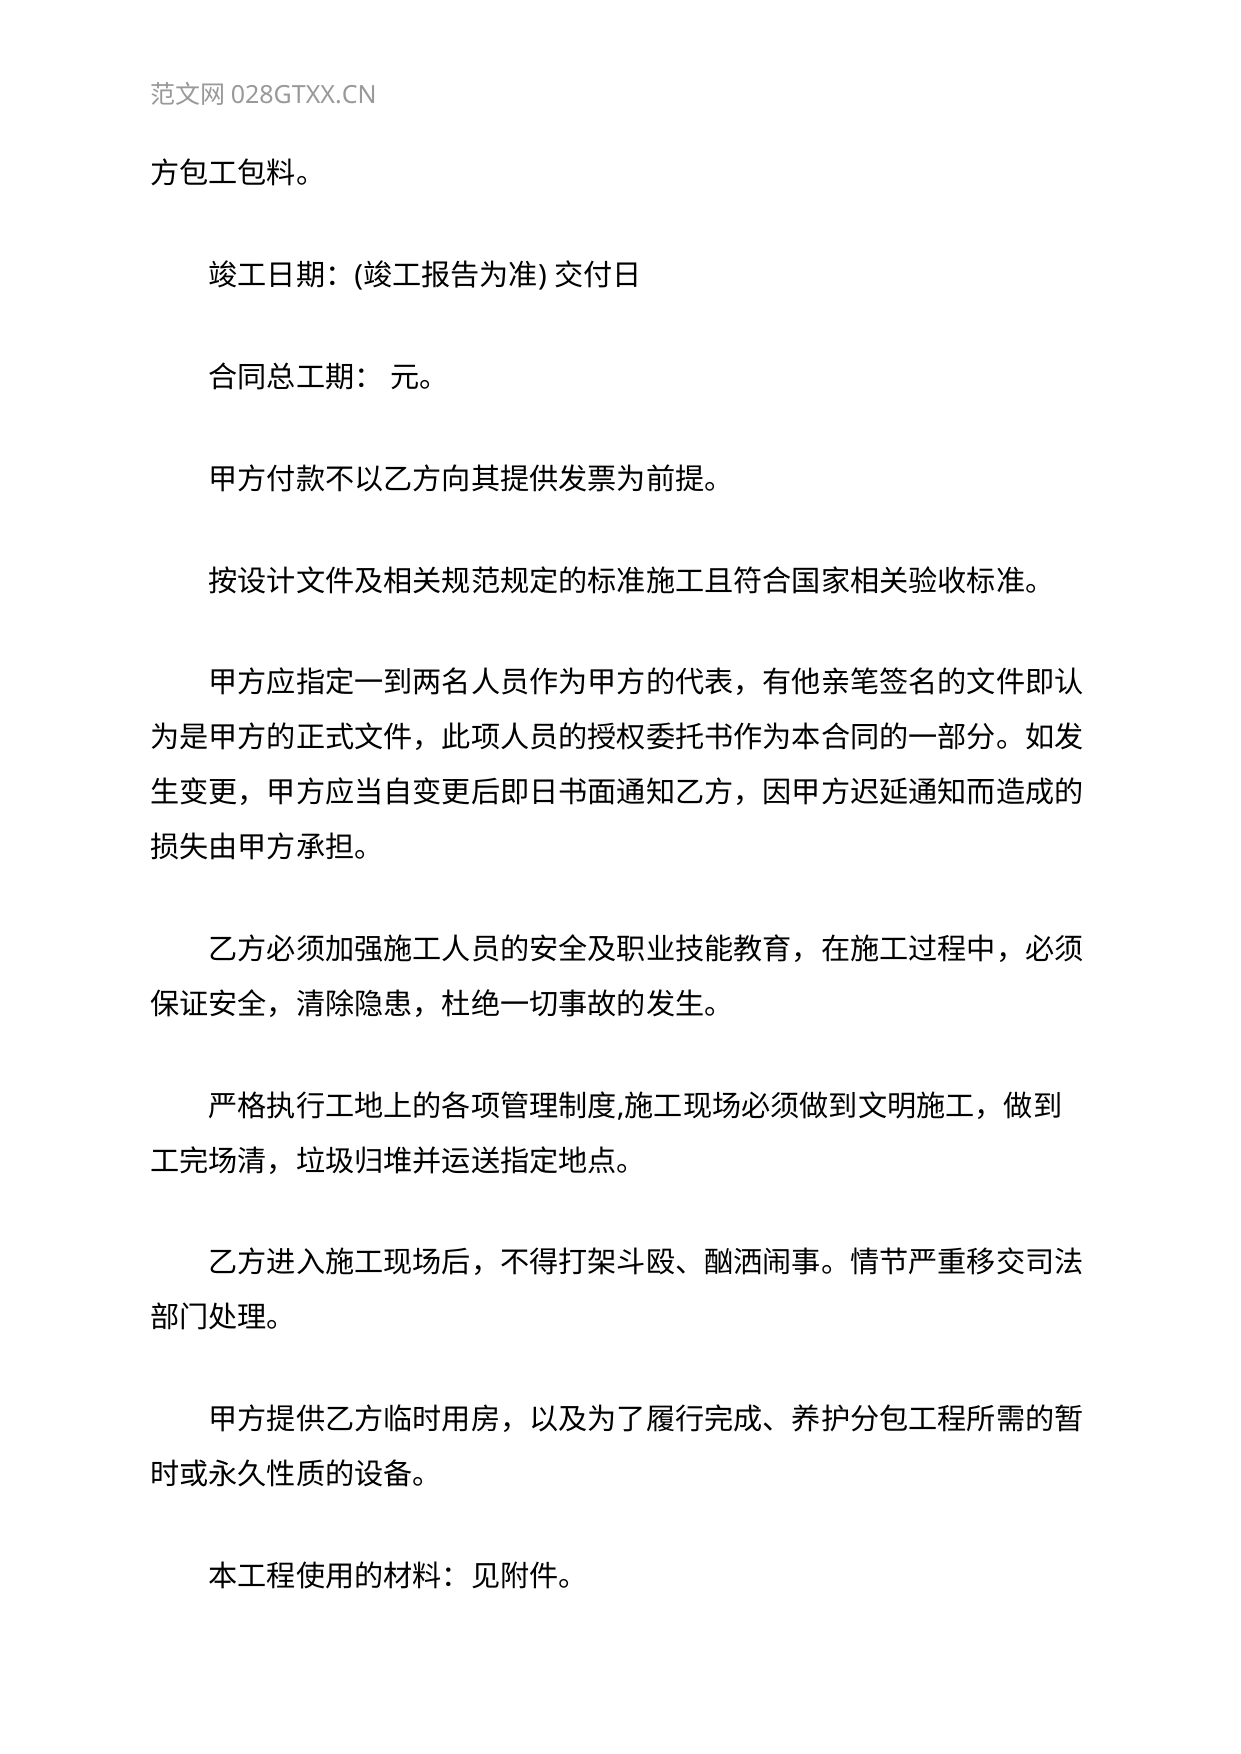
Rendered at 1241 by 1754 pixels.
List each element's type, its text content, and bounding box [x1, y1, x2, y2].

text 甲方应指定一到两名人员作为甲方的代表，有他亲笔签名的文件即认为是甲方的正式文件，此项人员的授权委托书作为本合同的一部分。如发生变更，甲方应当自变更后即日书面通知乙方，因甲方迟延通知而造成的损失由甲方承担。 [150, 659, 1090, 866]
text 本工程使用的材料：见附件。 [150, 1552, 1090, 1594]
text 甲方提供乙方临时用房，以及为了履行完成、养护分包工程所需的暂时或永久性质的设备。 [150, 1396, 1090, 1493]
text 合同总工期： 元。 [150, 354, 1090, 396]
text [150, 150, 1090, 192]
text 乙方必须加强施工人员的安全及职业技能教育，在施工过程中，必须保证安全，清除隐患，杜绝一切事故的发生。 [150, 926, 1090, 1023]
text 乙方进入施工现场后，不得打架斗殴、酗洒闹事。情节严重移交司法部门处理。 [150, 1239, 1090, 1336]
text 竣工日期：(竣工报告为准) 交付日 [150, 252, 1090, 294]
text 按设计文件及相关规范规定的标准施工且符合国家相关验收标准。 [150, 557, 1090, 599]
text 严格执行工地上的各项管理制度,施工现场必须做到文明施工，做到工完场清，垃圾归堆并运送指定地点。 [150, 1082, 1090, 1179]
text 甲方付款不以乙方向其提供发票为前提。 [150, 456, 1090, 498]
